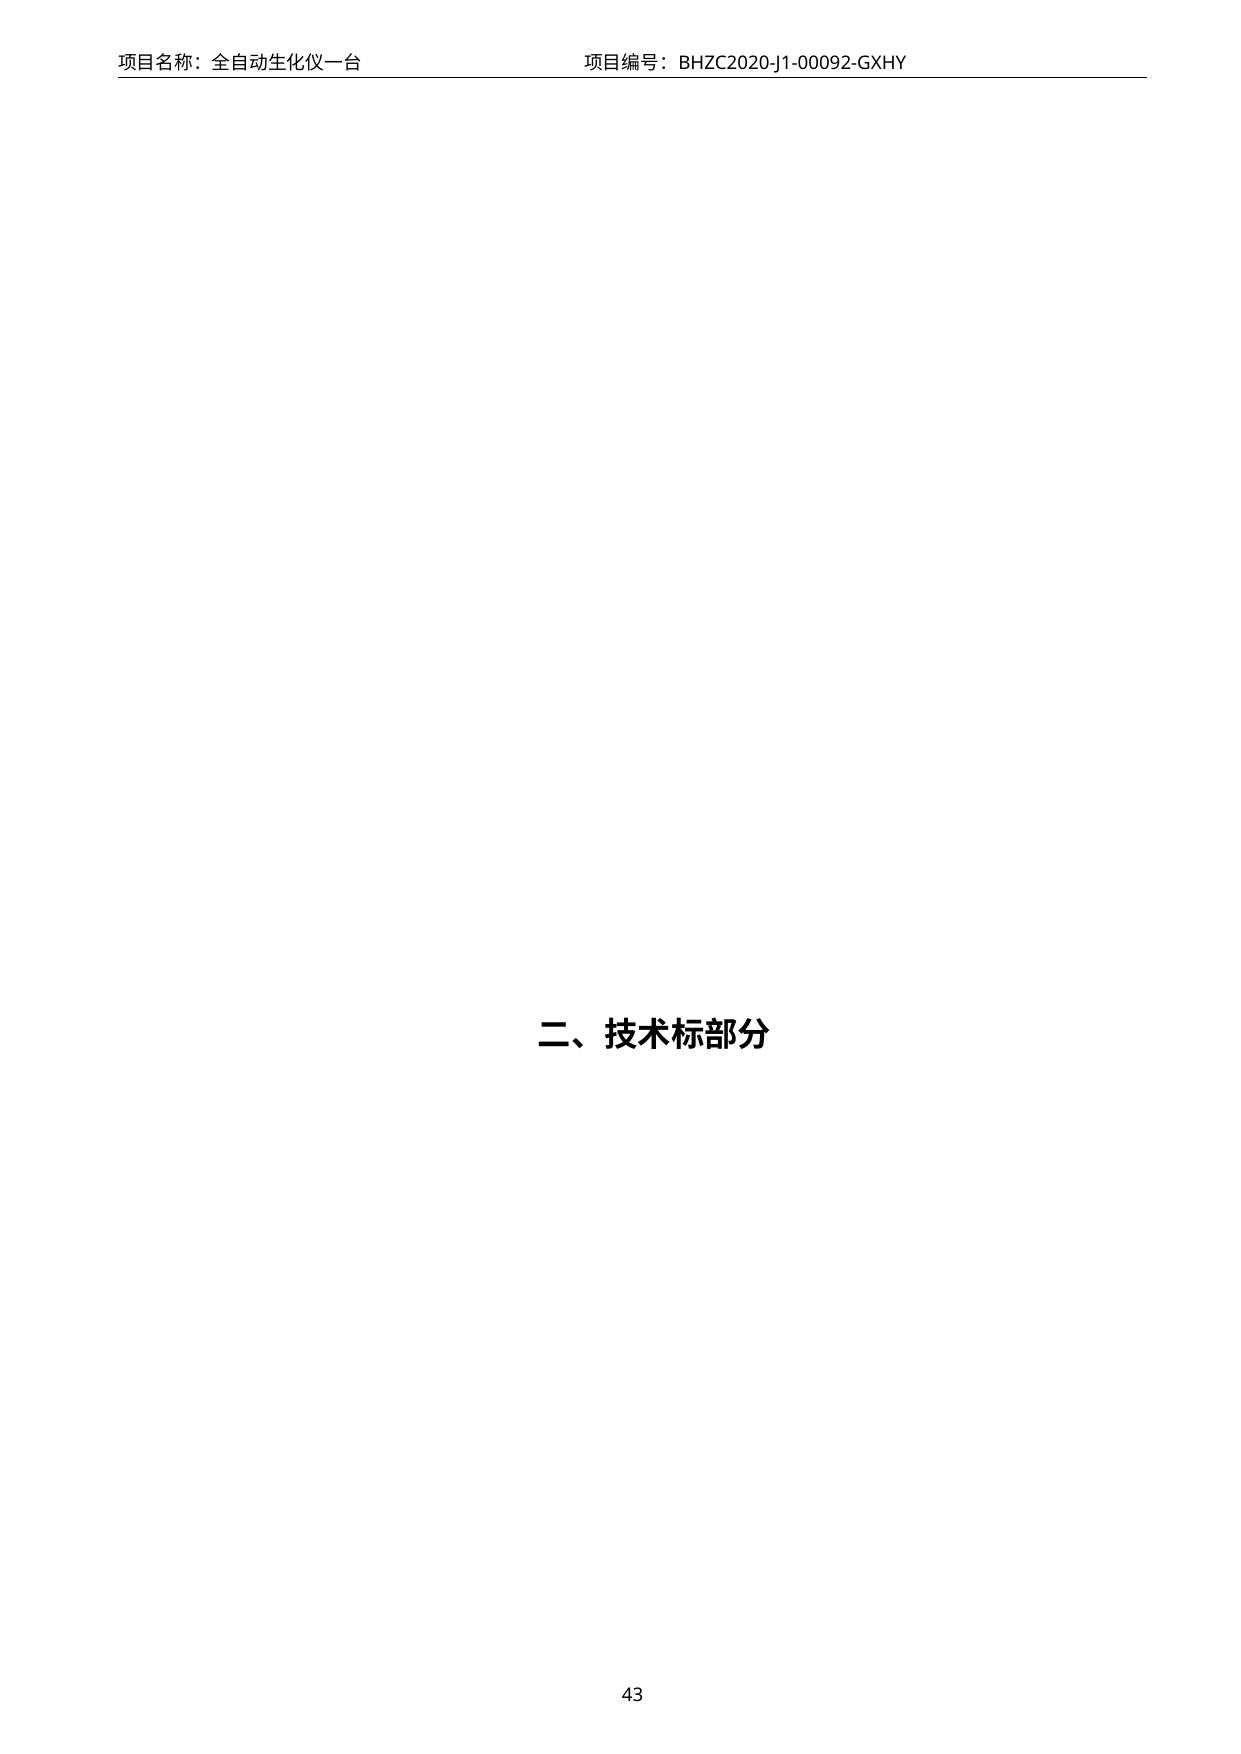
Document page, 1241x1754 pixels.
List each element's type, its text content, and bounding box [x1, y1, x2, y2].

text 二、技术标部分 [118, 998, 1147, 1067]
